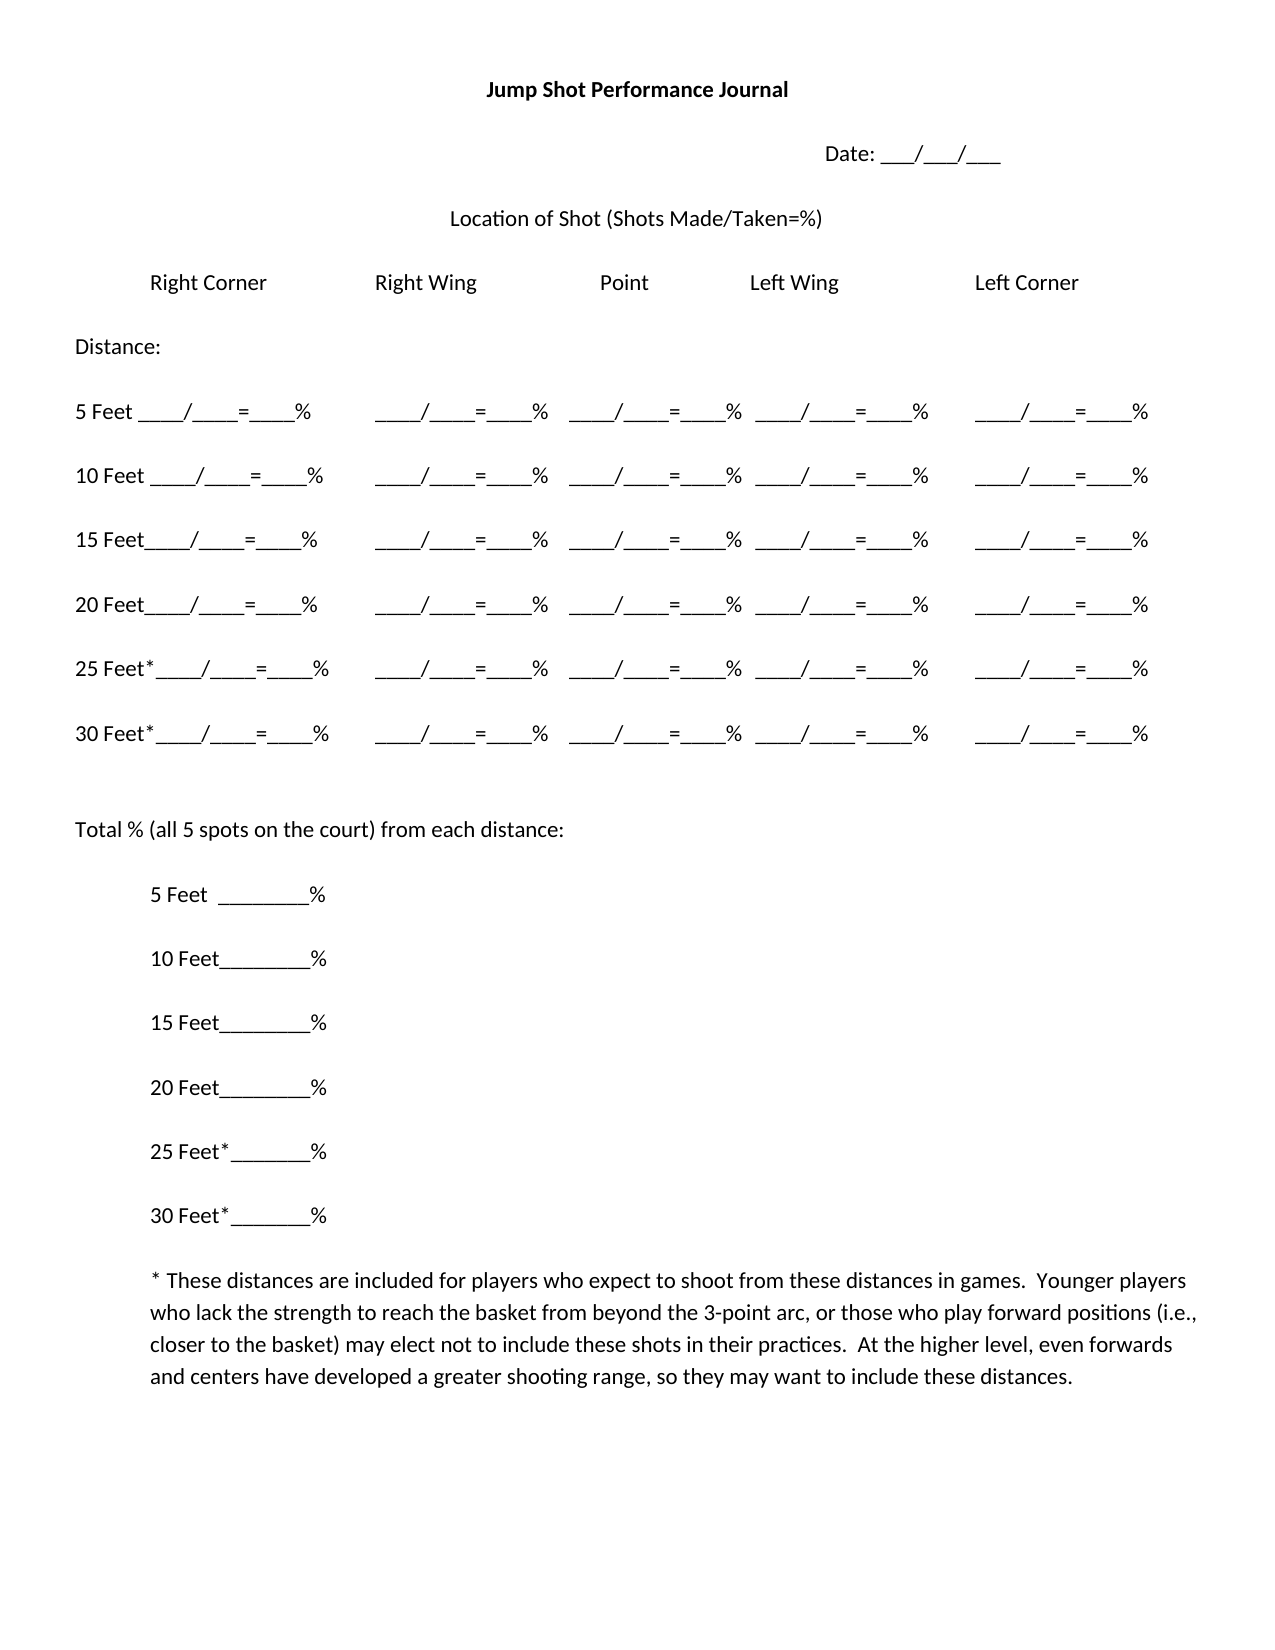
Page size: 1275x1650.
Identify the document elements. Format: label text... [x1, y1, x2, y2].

text 5 Feet ________% [75, 880, 1200, 908]
text 20 Feet____/____=____% ____/____=____% ____/____=____% ____/____=____% ____/____=____% [75, 590, 1200, 618]
text 10 Feet________% [75, 944, 1200, 972]
text Right Corner Right Wing Point Left Wing Left Corner [75, 268, 1200, 296]
text 25 Feet*____/____=____% ____/____=____% ____/____=____% ____/____=____% ____/____=____% [75, 654, 1200, 682]
text 25 Feet*_______% [75, 1137, 1200, 1165]
text 15 Feet____/____=____% ____/____=____% ____/____=____% ____/____=____% ____/____=____% [75, 526, 1200, 554]
text 20 Feet________% [75, 1073, 1200, 1101]
text Distance: [75, 332, 1200, 361]
text 30 Feet*____/____=____% ____/____=____% ____/____=____% ____/____=____% ____/____=____% [75, 719, 1200, 747]
text Date: ___/___/___ [75, 139, 1200, 167]
text 30 Feet*_______% [75, 1202, 1200, 1229]
text Location of Shot (Shots Made/Taken=%) [75, 204, 1200, 232]
list * These distances are included for players who expect to shoot from these distances in games. Younger players who lack the strength to reach the basket from beyond the 3-point arc, or those who play forward positions (i.e., closer to the basket) may elect not to include these shots in their practices. At the higher level, even forwards and centers have developed a greater shooting range, so they may want to include these distances. [150, 1266, 1200, 1391]
text Total % (all 5 spots on the court) from each distance: [75, 815, 1200, 843]
text 5 Feet ____/____=____% ____/____=____% ____/____=____% ____/____=____% ____/____=____% [75, 397, 1200, 425]
text 10 Feet ____/____=____% ____/____=____% ____/____=____% ____/____=____% ____/____=____% [75, 461, 1200, 489]
text 15 Feet________% [75, 1008, 1200, 1036]
text Jump Shot Performance Journal [75, 75, 1200, 103]
